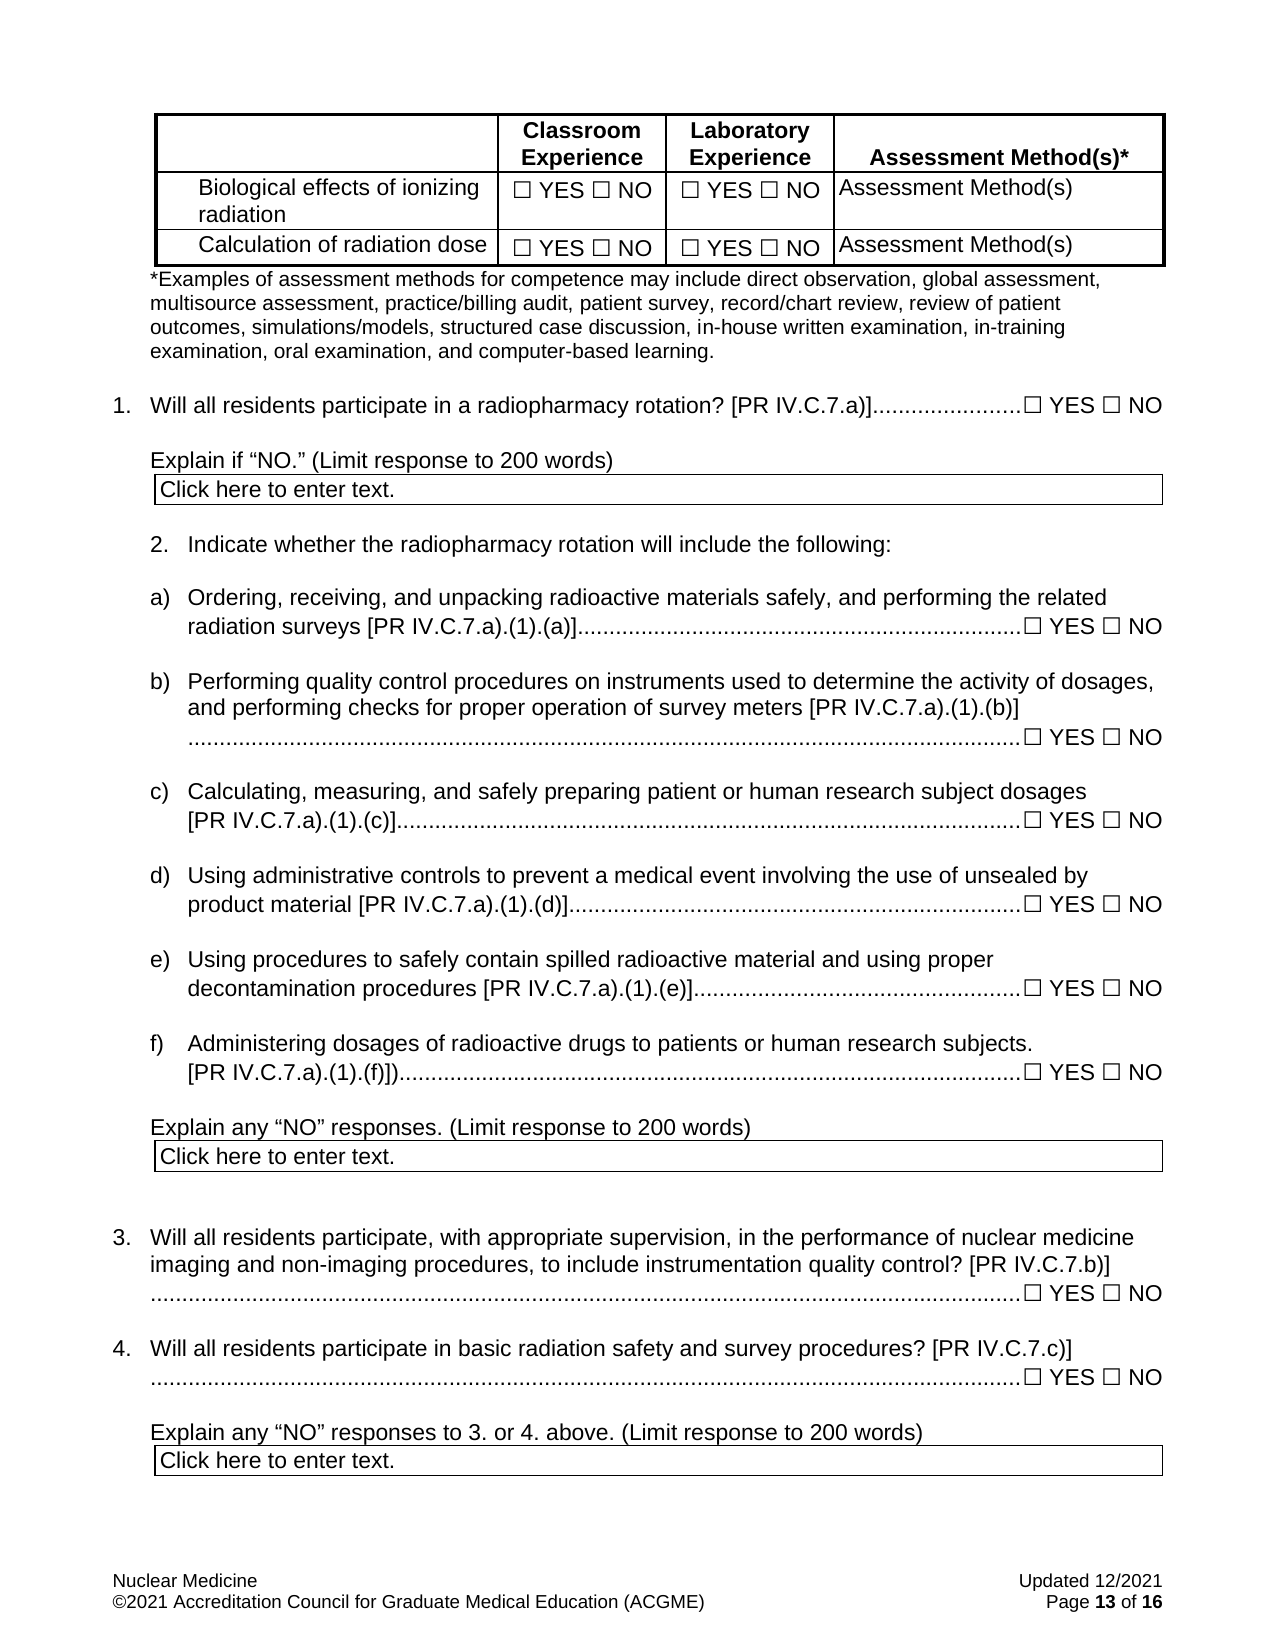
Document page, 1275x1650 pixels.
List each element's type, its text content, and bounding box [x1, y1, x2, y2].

text Explain if “NO.” (Limit response to 200 words) [150, 447, 1162, 473]
text *Examples of assessment methods for competence may include direct observation, global assessment, multisource assessment, practice/billing audit, patient survey, record/chart review, review of patient outcomes, simulations/models, structured case discussion, in-house written examination, in-training examination, oral examination, and computer-based learning. [150, 267, 1162, 363]
list Will all residents participate in basic radiation safety and survey procedures? [PR IV.C.7.c)] YES NO [112, 1335, 1162, 1392]
table_header Assessment Method(s)* [835, 116, 1162, 171]
table_header [158, 116, 497, 171]
list Using procedures to safely contain spilled radioactive material and using proper decontamination procedures [PR IV.C.7.a).(1).(e)] YES NO [150, 946, 1162, 1004]
table_cell Calculation of radiation dose [158, 230, 497, 264]
list Explain any “NO” responses to 3. or 4. above. (Limit response to 200 words) [150, 1419, 1162, 1445]
list Administering dosages of radioactive drugs to patients or human research subjects. [PR IV.C.7.a).(1).(f)]) YES NO [150, 1030, 1162, 1088]
list Calculating, measuring, and safely preparing patient or human research subject dosages [PR IV.C.7.a).(1).(c)] YES NO [150, 778, 1162, 836]
list Using administrative controls to prevent a medical event involving the use of unsealed by product material [PR IV.C.7.a).(1).(d)] YES NO [150, 862, 1162, 920]
table_header Classroom Experience [499, 116, 665, 171]
table_cell YES NO [499, 173, 665, 228]
table_cell Biological effects of ionizing radiation [158, 173, 497, 228]
list Explain any “NO” responses. (Limit response to 200 words) [150, 1114, 1162, 1140]
table_cell YES NO [667, 230, 833, 264]
list Will all residents participate in a radiopharmacy rotation? [PR IV.C.7.a)] YES NO [112, 389, 1162, 421]
list Indicate whether the radiopharmacy rotation will include the following: [150, 531, 1162, 557]
table_header Laboratory Experience [667, 116, 833, 171]
list Ordering, receiving, and unpacking radioactive materials safely, and performing the related radiation surveys [PR IV.C.7.a).(1).(a)] YES NO [150, 584, 1162, 641]
list Performing quality control procedures on instruments used to determine the activity of dosages, and performing checks for proper operation of survey meters [PR IV.C.7.a).(1).(b)] YES NO [150, 668, 1162, 752]
table_cell YES NO [667, 173, 833, 228]
list Will all residents participate, with appropriate supervision, in the performance of nuclear medicine imaging and non-imaging procedures, to include instrumentation quality control? [PR IV.C.7.b)] YES NO [112, 1224, 1162, 1308]
table_cell YES NO [499, 230, 665, 264]
